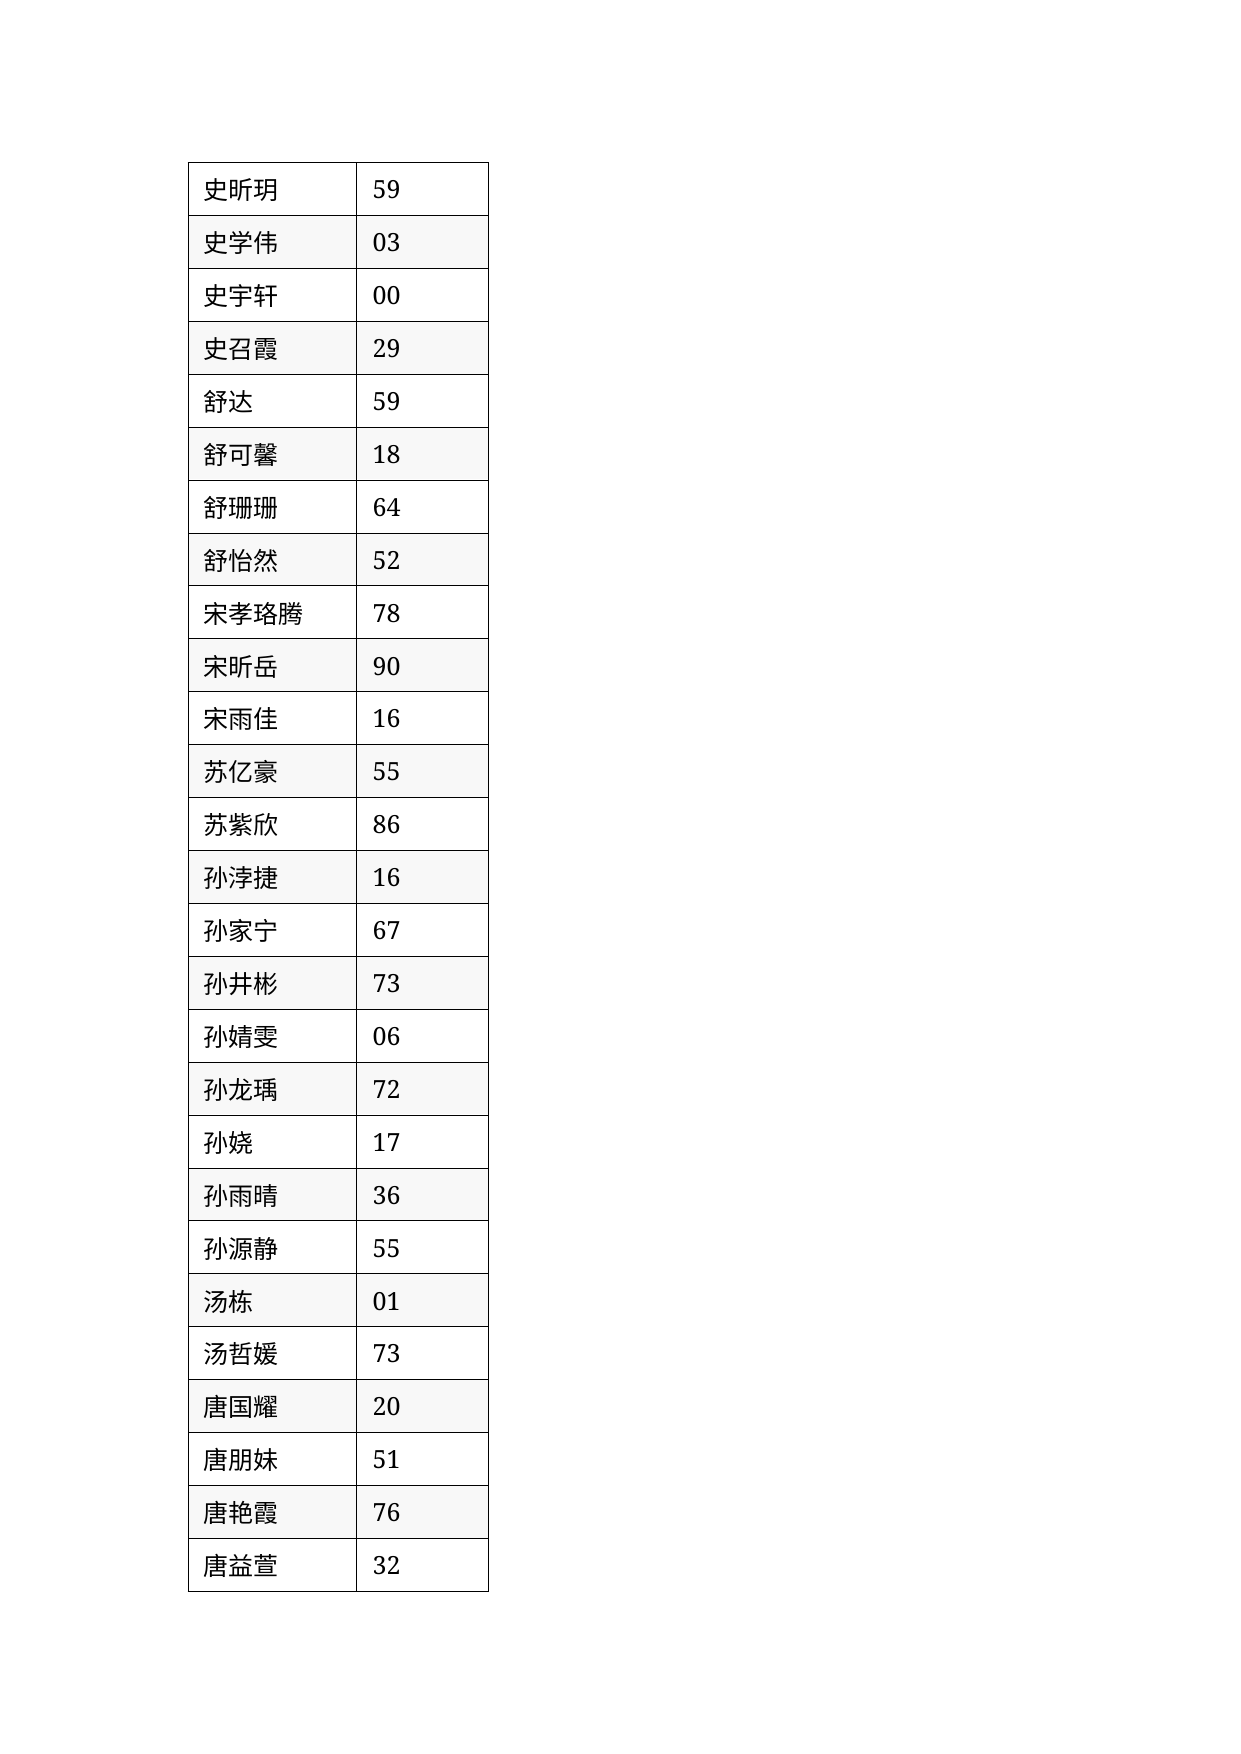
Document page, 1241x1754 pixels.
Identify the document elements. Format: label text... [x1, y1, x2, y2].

table_cell 孙家宁 [189, 904, 356, 956]
table_cell 舒珊珊 [189, 481, 356, 532]
table_cell 唐艳霞 [189, 1486, 356, 1538]
table_cell 孙井彬 [189, 957, 356, 1009]
table_cell 36 [357, 1169, 488, 1220]
table_cell 67 [357, 904, 488, 956]
table_cell 孙龙瑀 [189, 1063, 356, 1114]
table_cell 孙娆 [189, 1116, 356, 1167]
table_cell 55 [357, 1221, 488, 1273]
table_cell 03 [357, 216, 488, 268]
table_cell 90 [357, 639, 488, 691]
table_cell 86 [357, 798, 488, 850]
table_cell 唐朋妹 [189, 1433, 356, 1485]
table_cell 16 [357, 851, 488, 903]
table_cell 孙源静 [189, 1221, 356, 1273]
table_cell 舒可馨 [189, 428, 356, 479]
table_cell 唐国耀 [189, 1380, 356, 1432]
table_cell 00 [357, 269, 488, 321]
table_cell 52 [357, 534, 488, 585]
table_cell 64 [357, 481, 488, 532]
table_cell 73 [357, 1327, 488, 1379]
table_cell 苏紫欣 [189, 798, 356, 850]
table_cell 孙浡捷 [189, 851, 356, 903]
table_cell 18 [357, 428, 488, 479]
table_cell 舒达 [189, 375, 356, 427]
table_cell 史宇轩 [189, 269, 356, 321]
table_cell 01 [357, 1274, 488, 1326]
table_cell 32 [357, 1539, 488, 1591]
table_cell 舒怡然 [189, 534, 356, 585]
table_cell 20 [357, 1380, 488, 1432]
table_cell 汤哲媛 [189, 1327, 356, 1379]
table_cell 史昕玥 [189, 163, 356, 215]
table_cell 孙雨晴 [189, 1169, 356, 1220]
table_cell 宋雨佳 [189, 692, 356, 744]
table_cell 06 [357, 1010, 488, 1062]
table_cell 宋昕岳 [189, 639, 356, 691]
table_cell 汤栋 [189, 1274, 356, 1326]
table_cell 78 [357, 586, 488, 638]
table_cell 史学伟 [189, 216, 356, 268]
table_cell 史召霞 [189, 322, 356, 374]
table_cell 55 [357, 745, 488, 797]
table_cell 73 [357, 957, 488, 1009]
table_cell 苏亿豪 [189, 745, 356, 797]
table_cell 唐益萱 [189, 1539, 356, 1591]
table_cell 51 [357, 1433, 488, 1485]
table_cell 59 [357, 375, 488, 427]
table_cell 59 [357, 163, 488, 215]
table_cell 宋孝珞腾 [189, 586, 356, 638]
table_cell 17 [357, 1116, 488, 1167]
table_cell 76 [357, 1486, 488, 1538]
table_cell 72 [357, 1063, 488, 1114]
table_cell 16 [357, 692, 488, 744]
table_cell 孙婧雯 [189, 1010, 356, 1062]
table_cell 29 [357, 322, 488, 374]
